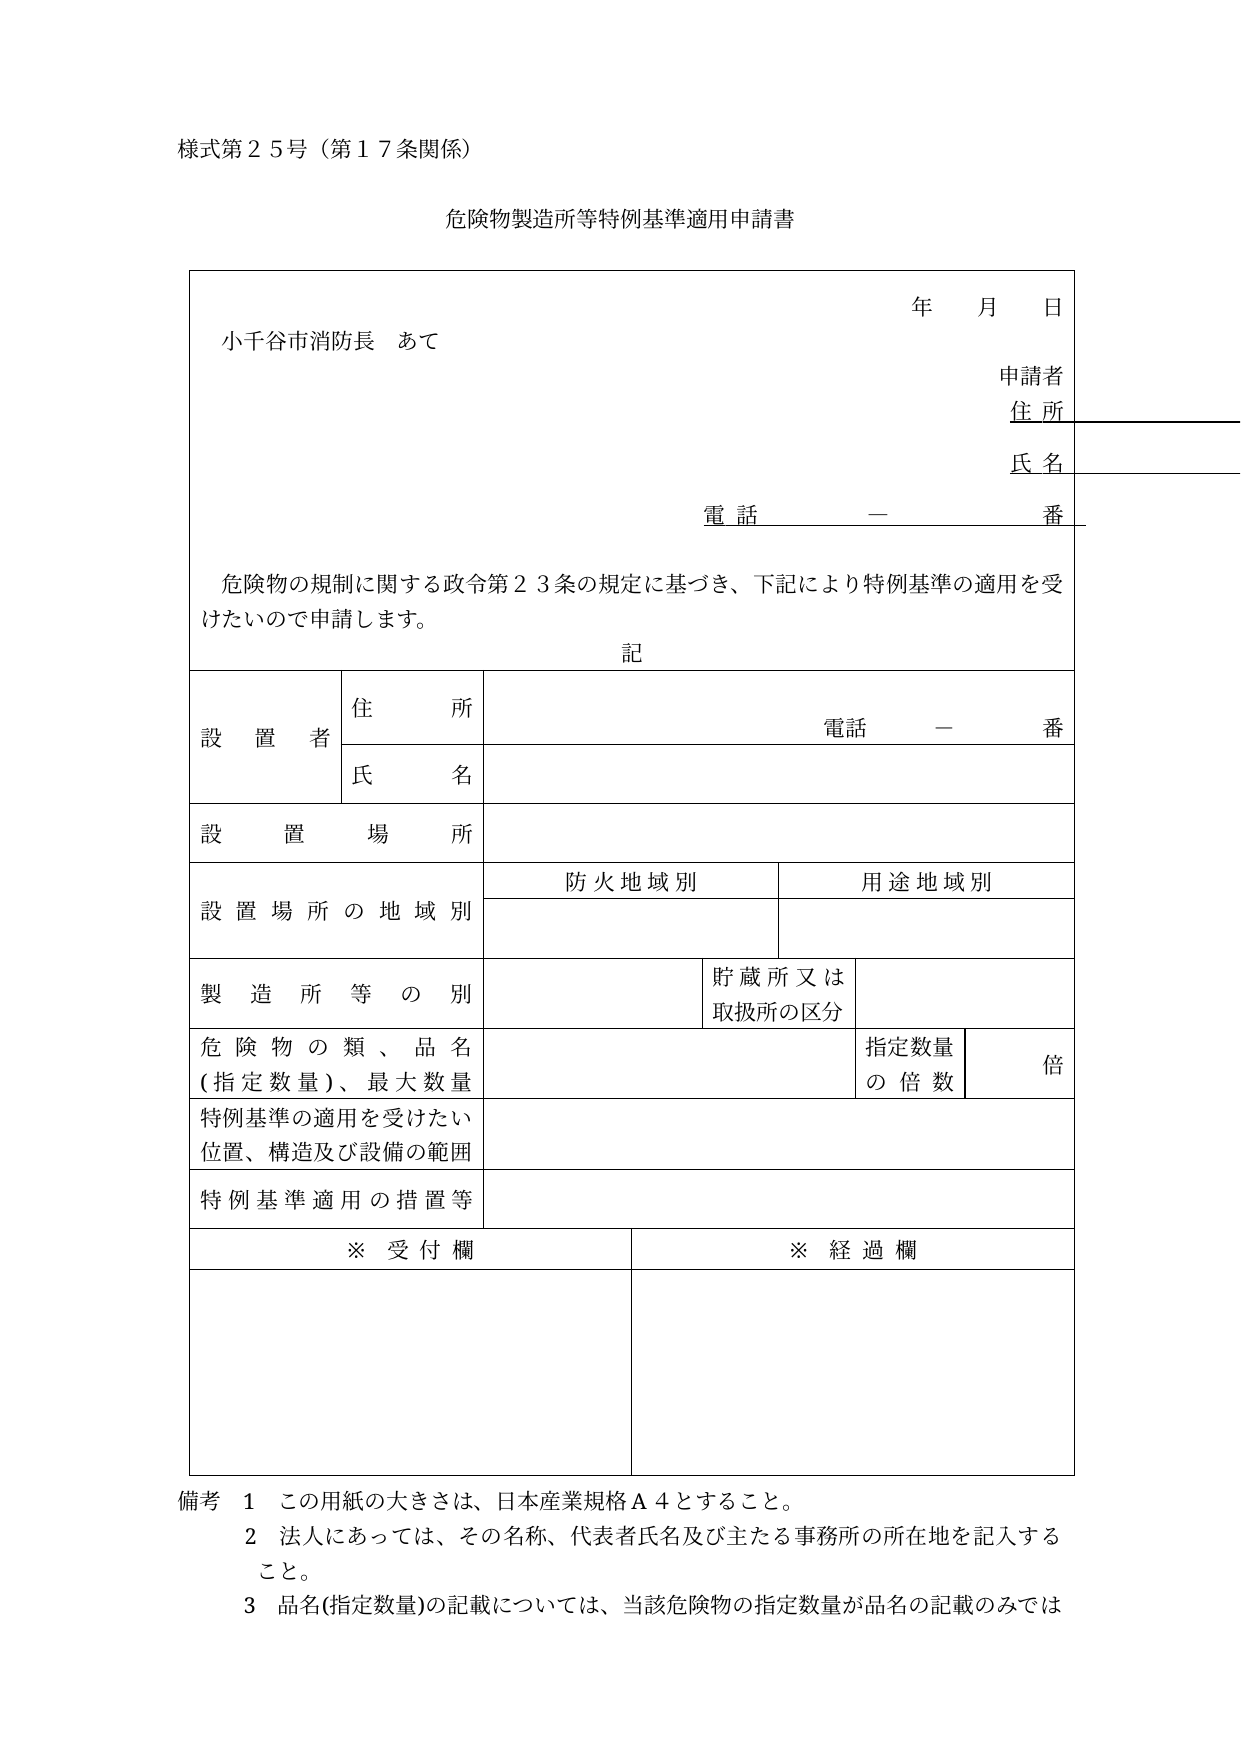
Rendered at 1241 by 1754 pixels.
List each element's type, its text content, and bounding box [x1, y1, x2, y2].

table_cell 設置場所の地域別 [190, 863, 483, 957]
text 備考 1 この用紙の大きさは、日本産業規格А４とすること。 [177, 1483, 1063, 1518]
table_cell 電話 － 番 [484, 671, 1074, 744]
table_cell [484, 745, 1074, 803]
text 2 法人にあっては、その名称、代表者氏名及び主たる事務所の所在地を記入すること。 [177, 1518, 1063, 1587]
table_cell 設置場所 [190, 804, 483, 862]
text 危険物製造所等特例基準適用申請書 [177, 201, 1063, 235]
table_cell ※ 経過欄 [632, 1229, 1074, 1269]
table_cell 用途地域別 [779, 863, 1074, 898]
table_cell [779, 899, 1074, 957]
text 様式第２５号（第１７条関係） [177, 131, 1063, 166]
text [177, 1587, 1063, 1622]
table_cell 設置者 [190, 671, 341, 803]
table_cell [632, 1270, 1074, 1475]
table_cell 危険物の類、品名 (指定数量)、最大数量 [190, 1029, 483, 1098]
table_cell [484, 1029, 855, 1098]
table_cell 特例基準の適用を受けたい位置、構造及び設備の範囲 [190, 1099, 483, 1169]
table_cell [484, 1099, 1074, 1169]
table_cell 倍 [966, 1029, 1074, 1098]
table_cell [484, 899, 778, 957]
table_cell 指定数量の倍数 [856, 1029, 964, 1098]
table_header 年 月 日 小千谷市消防長 あて 申請者 住所 氏名 電話 ― 番 危険物の規制に関する政令第２３条の規定に基づき、下記により特例基準の適用を受けたいので申請します。 記 [190, 271, 1074, 670]
table_cell [484, 804, 1074, 862]
table_cell 特例基準適用の措置等 [190, 1170, 483, 1228]
table_cell 貯蔵所又は取扱所の区分 [703, 959, 855, 1028]
table_cell ※ 受付欄 [190, 1229, 631, 1269]
table_cell 住所 [342, 671, 483, 744]
table_cell [484, 1170, 1074, 1228]
table_cell [856, 959, 1074, 1028]
table_cell 製造所等の別 [190, 959, 483, 1028]
table_cell 防火地域別 [484, 863, 778, 898]
table_cell 氏名 [342, 745, 483, 803]
table_cell [190, 1270, 631, 1475]
table_cell [484, 959, 702, 1028]
